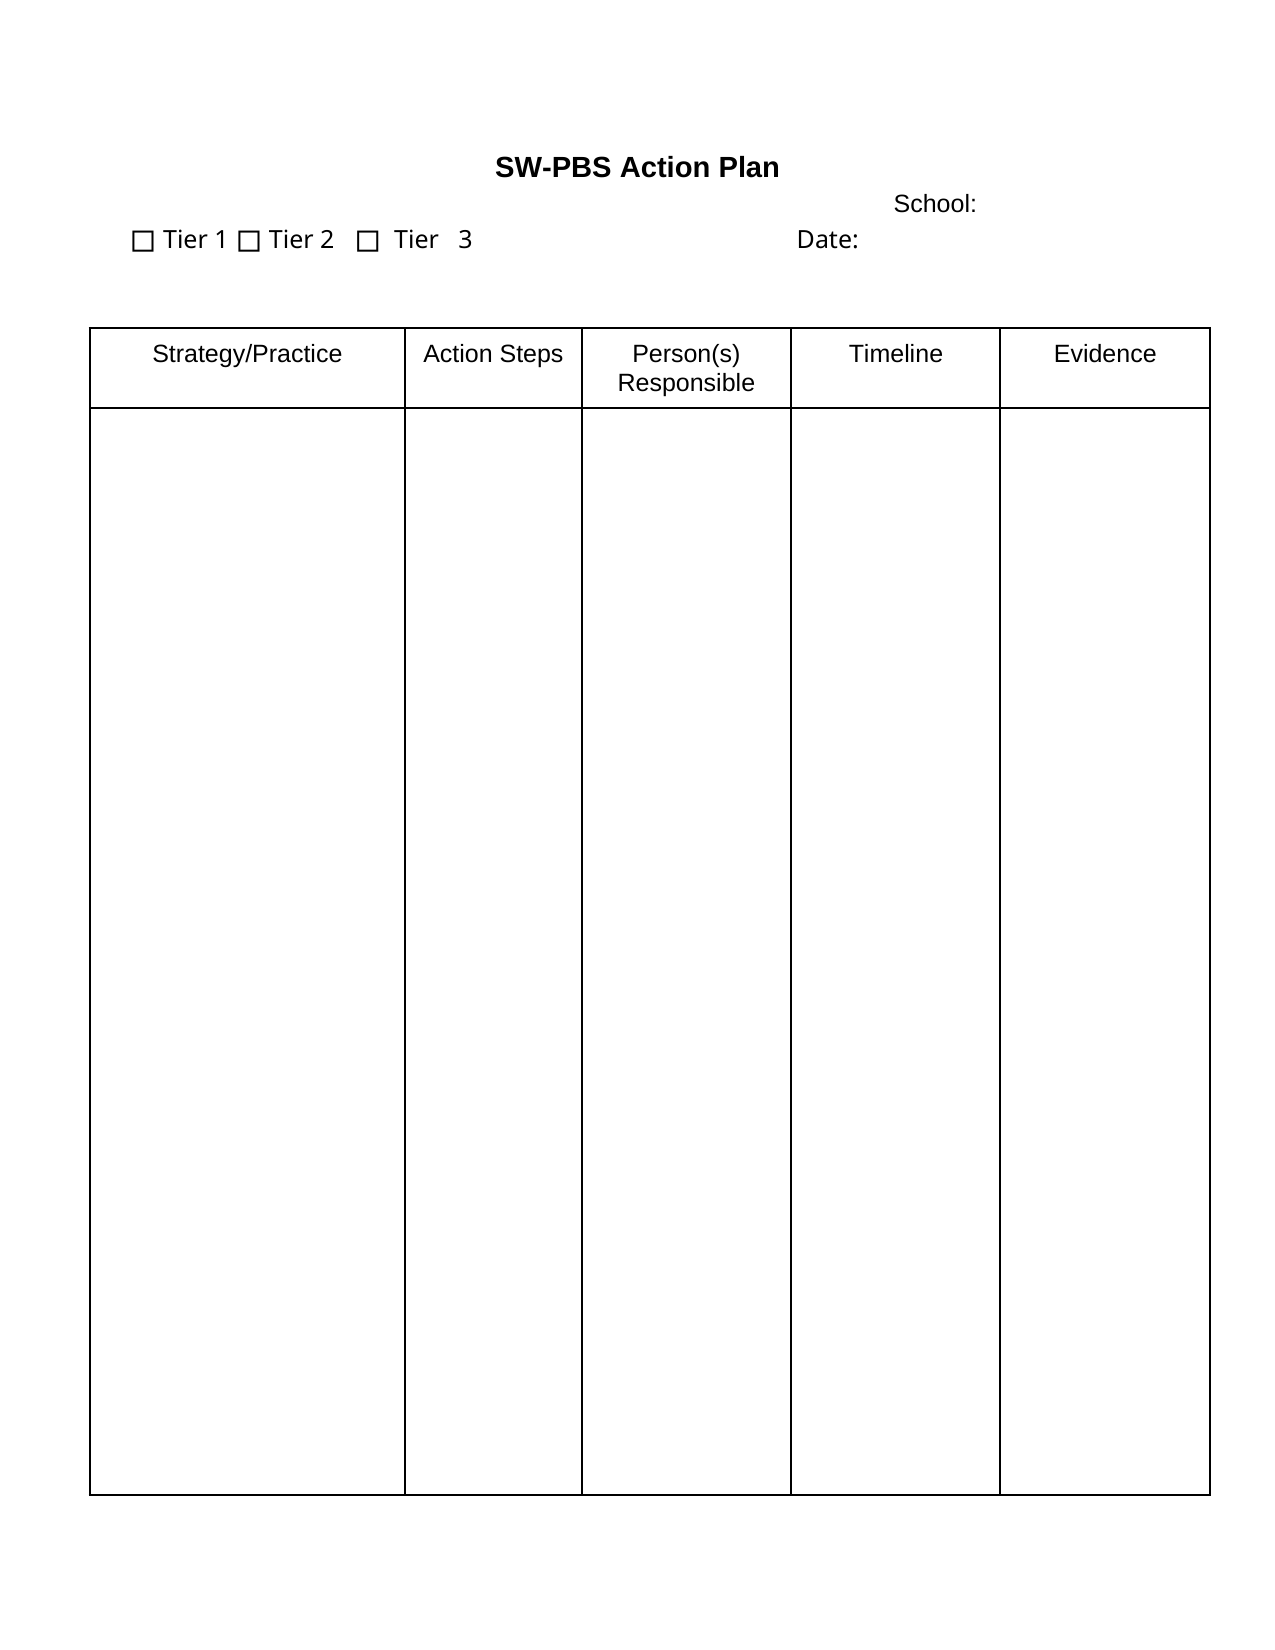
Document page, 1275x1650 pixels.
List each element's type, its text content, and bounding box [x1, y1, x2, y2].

table_header Strategy/Practice [91, 329, 404, 407]
table_header Evidence [1001, 329, 1209, 407]
table_header Timeline [792, 329, 999, 407]
table_cell [792, 409, 999, 1494]
table_cell [1001, 409, 1209, 1494]
text ⃞ Tier 1 ⃞ Tier 2 ⃞ Tier 3 Date: [150, 222, 1125, 256]
table_cell [583, 409, 790, 1494]
table_header Action Steps [406, 329, 581, 407]
text School: [150, 188, 1125, 217]
table_cell [91, 409, 404, 1494]
table_header Person(s) Responsible [583, 329, 790, 407]
table_cell [406, 409, 581, 1494]
text SW-PBS Action Plan [150, 150, 1125, 183]
